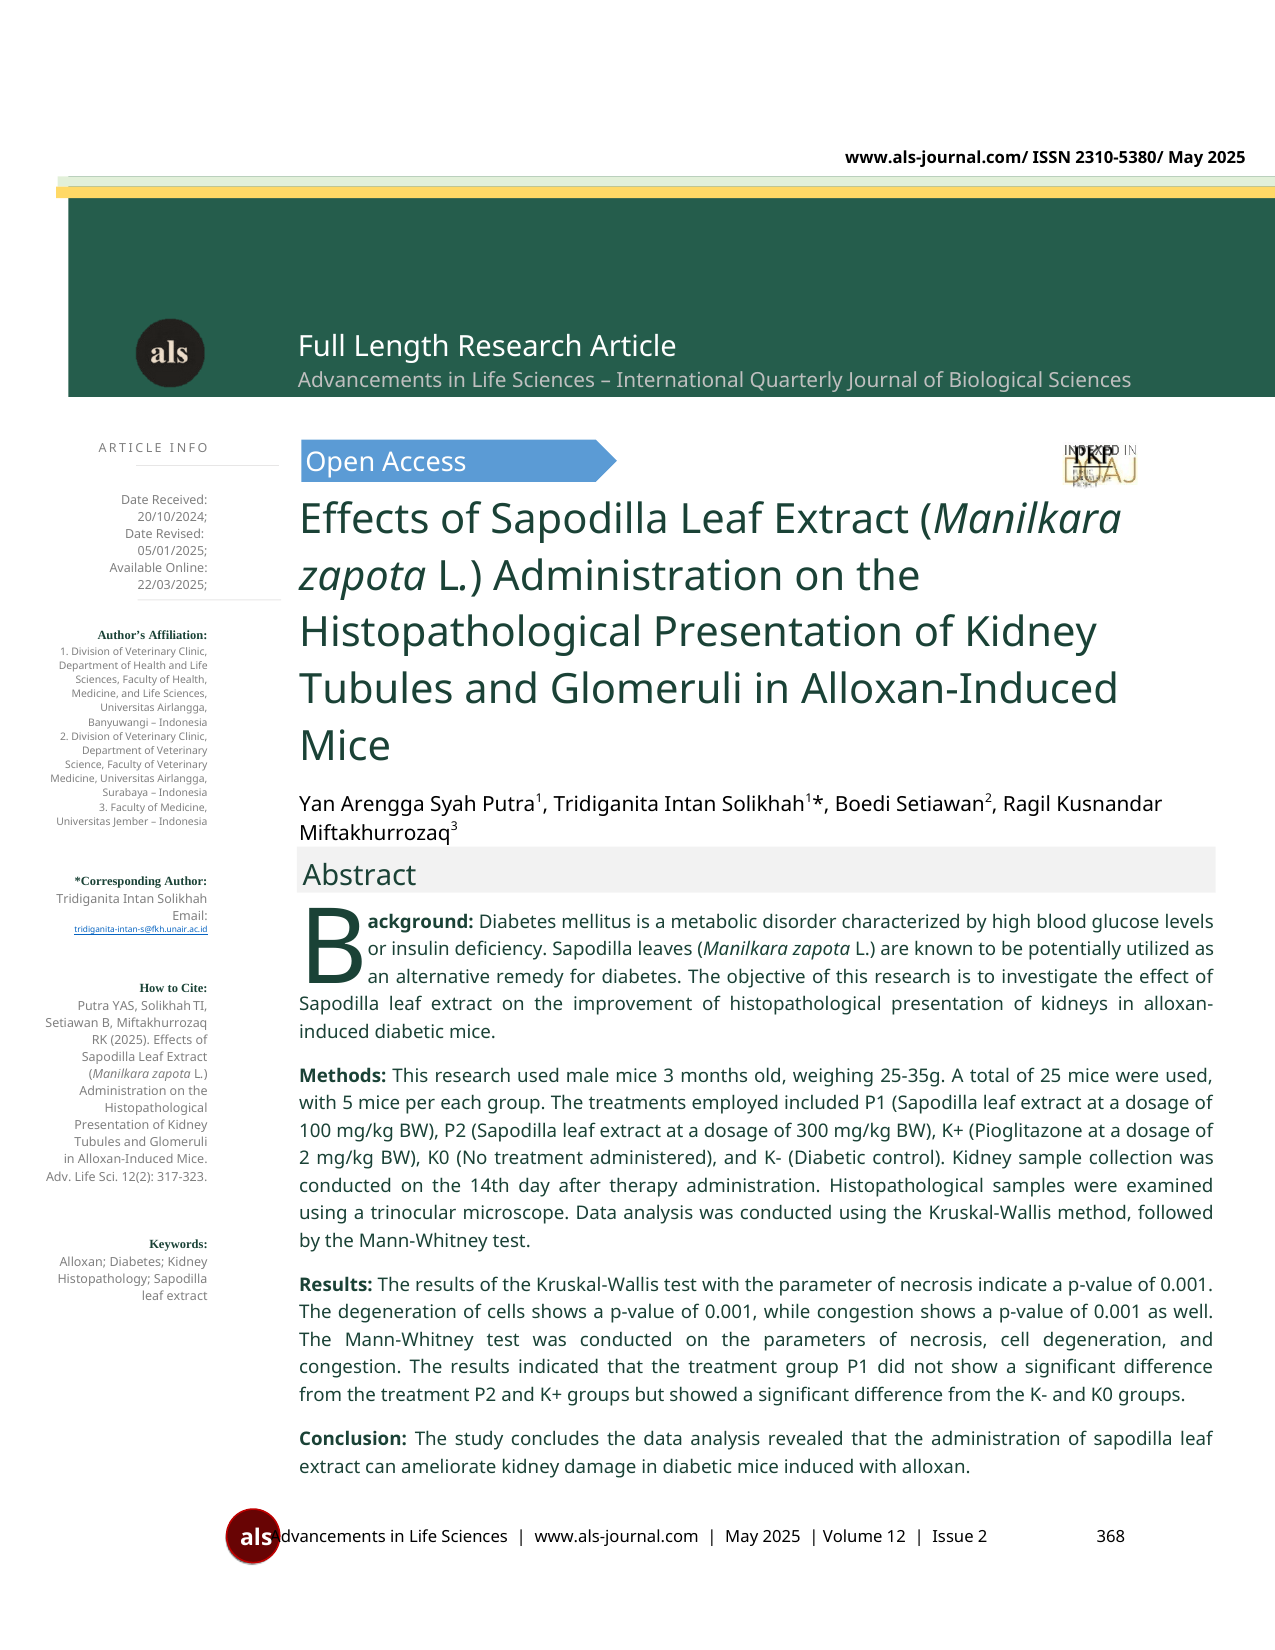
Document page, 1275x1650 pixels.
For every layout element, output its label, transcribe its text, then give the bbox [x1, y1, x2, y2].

text Yan Arengga Syah Putra1, Tridiganita Intan Solikhah1*, Boedi Setiawan2, Ragil Kusnandar Miftakhurrozaq3 [299, 789, 1214, 846]
text Conclusion: The study concludes the data analysis revealed that the administration of sapodilla leaf extract can ameliorate kidney damage in diabetic mice induced with alloxan. [299, 1425, 1214, 1478]
text Effects of Sapodilla Leaf Extract (Manilkara zapota L.) Administration on the Histopathological Presentation of Kidney Tubules and Glomeruli in Alloxan-Induced Mice [299, 489, 1214, 773]
text ackground: Diabetes mellitus is a metabolic disorder characterized by high blood glucose levels or insulin deficiency. Sapodilla leaves (Manilkara zapota L.) are known to be potentially utilized as an alternative remedy for diabetes. The objective of this research is to investigate the effect of Sapodilla leaf extract on the improvement of histopathological presentation of kidneys in alloxan-induced diabetic mice. [299, 908, 1214, 1043]
text Methods: This research used male mice 3 months old, weighing 25-35g. A total of 25 mice were used, with 5 mice per each group. The treatments employed included P1 (Sapodilla leaf extract at a dosage of 100 mg/kg BW), P2 (Sapodilla leaf extract at a dosage of 300 mg/kg BW), K+ (Pioglitazone at a dosage of 2 mg/kg BW), K0 (No treatment administered), and K- (Diabetic control). Kidney sample collection was conducted on the 14th day after therapy administration. Histopathological samples were examined using a trinocular microscope. Data analysis was conducted using the Kruskal-Wallis method, followed by the Mann-Whitney test. [299, 1062, 1214, 1253]
picture [1062, 442, 1138, 489]
text Results: The results of the Kruskal-Wallis test with the parameter of necrosis indicate a p-value of 0.001. The degeneration of cells shows a p-value of 0.001, while congestion shows a p-value of 0.001 as well. The Mann-Whitney test was conducted on the parameters of necrosis, cell degeneration, and congestion. The results indicated that the treatment group P1 did not show a significant difference from the treatment P2 and K+ groups but showed a significant difference from the K- and K0 groups. [299, 1271, 1214, 1407]
